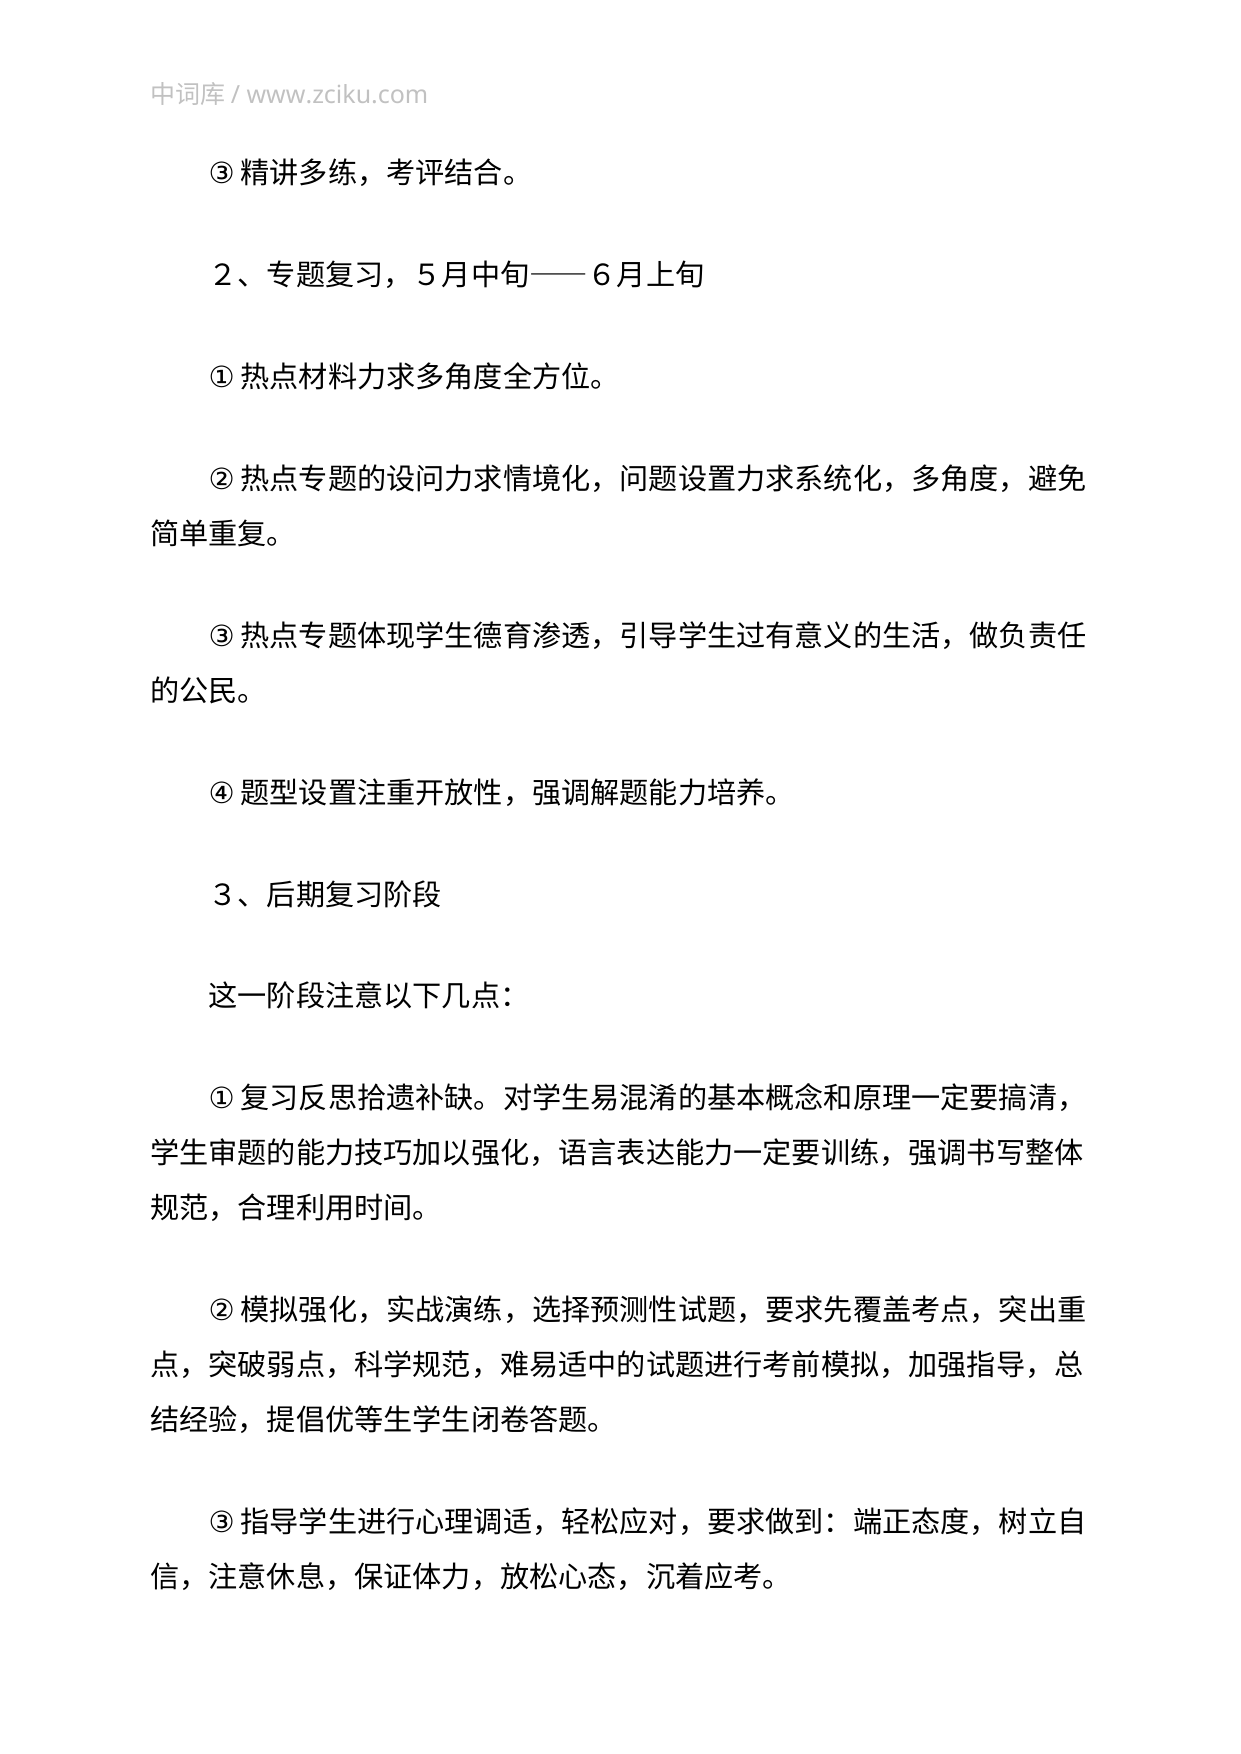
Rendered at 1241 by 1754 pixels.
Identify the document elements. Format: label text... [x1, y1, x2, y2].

text ２、专题复习，５月中旬——６月上旬 [150, 252, 1090, 294]
text ②模拟强化，实战演练，选择预测性试题，要求先覆盖考点，突出重点，突破弱点，科学规范，难易适中的试题进行考前模拟，加强指导，总结经验，提倡优等生学生闭卷答题。 [150, 1286, 1090, 1439]
text ③热点专题体现学生德育渗透，引导学生过有意义的生活，做负责任的公民。 [150, 612, 1090, 710]
text ④题型设置注重开放性，强调解题能力培养。 [150, 769, 1090, 812]
text ①复习反思拾遗补缺。对学生易混淆的基本概念和原理一定要搞清，学生审题的能力技巧加以强化，语言表达能力一定要训练，强调书写整体规范，合理利用时间。 [150, 1075, 1090, 1227]
text ３、后期复习阶段 [150, 871, 1090, 913]
text ③精讲多练，考评结合。 [150, 150, 1090, 192]
text ②热点专题的设问力求情境化，问题设置力求系统化，多角度，避免简单重复。 [150, 456, 1090, 553]
text ①热点材料力求多角度全方位。 [150, 354, 1090, 396]
text 这一阶段注意以下几点： [150, 973, 1090, 1015]
text ③指导学生进行心理调适，轻松应对，要求做到：端正态度，树立自信，注意休息，保证体力，放松心态，沉着应考。 [150, 1498, 1090, 1595]
